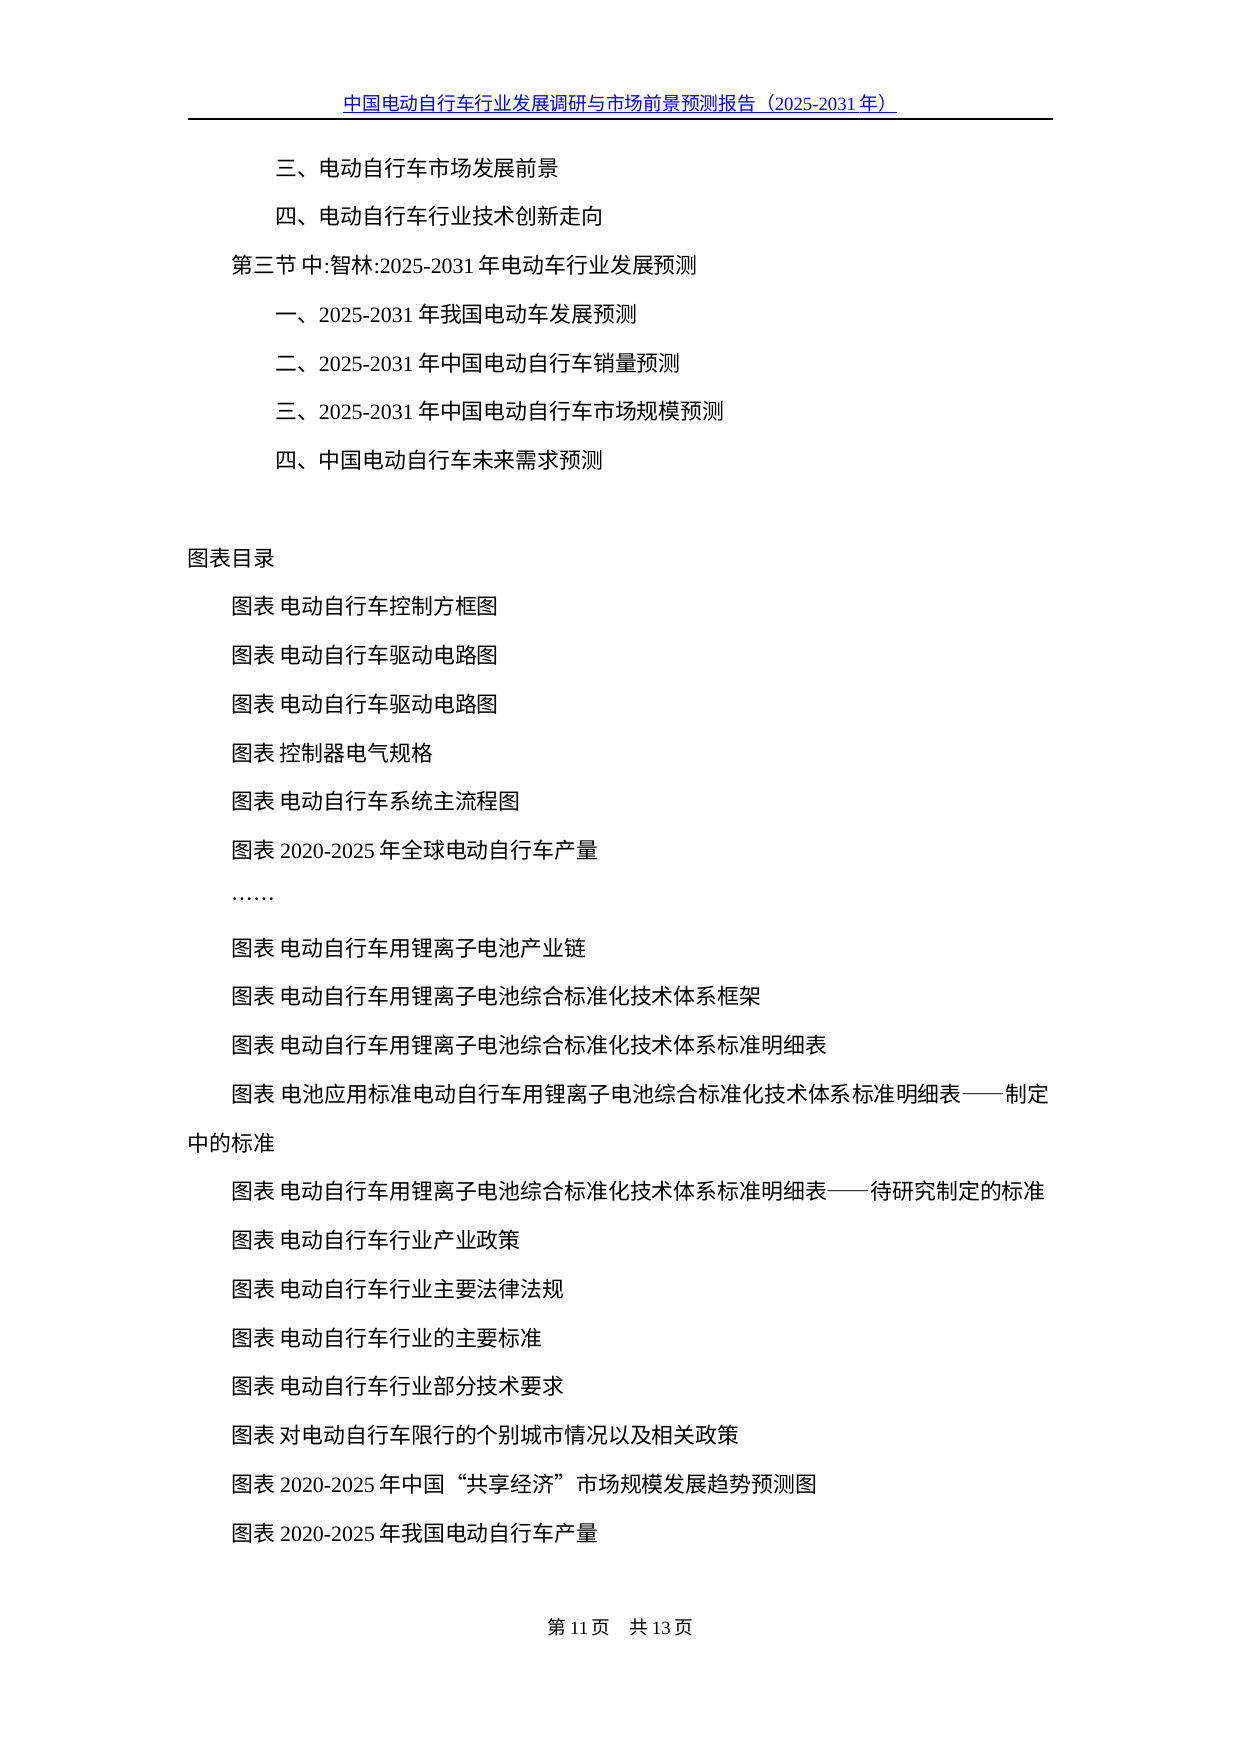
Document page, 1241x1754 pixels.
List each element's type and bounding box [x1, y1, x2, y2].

text [187, 150, 1053, 1548]
